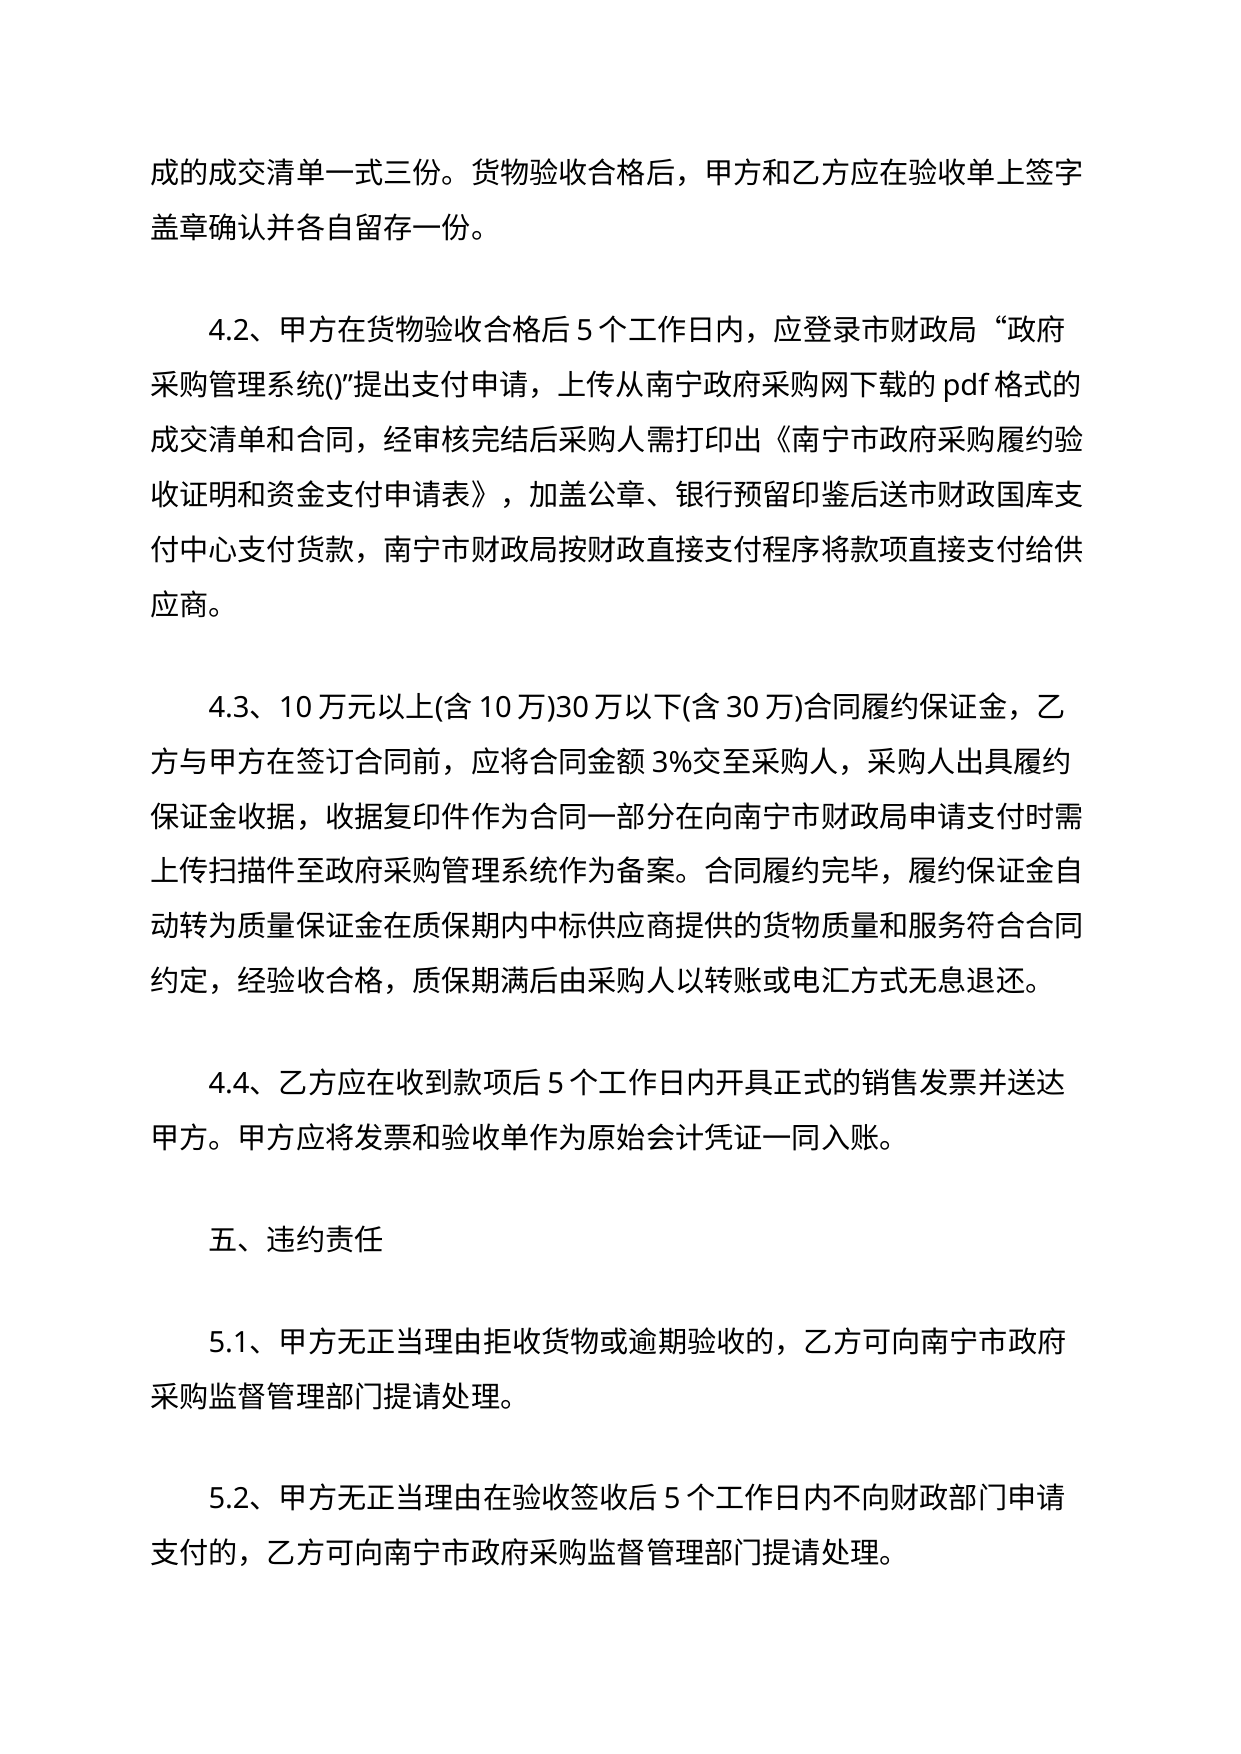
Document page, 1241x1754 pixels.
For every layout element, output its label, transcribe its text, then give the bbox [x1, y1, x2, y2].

text 4.3、10万元以上(含10万)30万以下(含30万)合同履约保证金，乙方与甲方在签订合同前，应将合同金额3%交至采购人，采购人出具履约保证金收据，收据复印件作为合同一部分在向南宁市财政局申请支付时需上传扫描件至政府采购管理系统作为备案。合同履约完毕，履约保证金自动转为质量保证金在质保期内中标供应商提供的货物质量和服务符合合同约定，经验收合格，质保期满后由采购人以转账或电汇方式无息退还。 [150, 683, 1090, 1000]
text 五、违约责任 [150, 1216, 1090, 1259]
text 5.2、甲方无正当理由在验收签收后5个工作日内不向财政部门申请支付的，乙方可向南宁市政府采购监督管理部门提请处理。 [150, 1475, 1090, 1572]
text 4.2、甲方在货物验收合格后5个工作日内，应登录市财政局“政府采购管理系统()”提出支付申请，上传从南宁政府采购网下载的pdf格式的成交清单和合同，经审核完结后采购人需打印出《南宁市政府采购履约验收证明和资金支付申请表》，加盖公章、银行预留印鉴后送市财政国库支付中心支付货款，南宁市财政局按财政直接支付程序将款项直接支付给供应商。 [150, 307, 1090, 624]
text 4.4、乙方应在收到款项后5个工作日内开具正式的销售发票并送达甲方。甲方应将发票和验收单作为原始会计凭证一同入账。 [150, 1059, 1090, 1157]
text 5.1、甲方无正当理由拒收货物或逾期验收的，乙方可向南宁市政府采购监督管理部门提请处理。 [150, 1318, 1090, 1415]
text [150, 150, 1090, 247]
